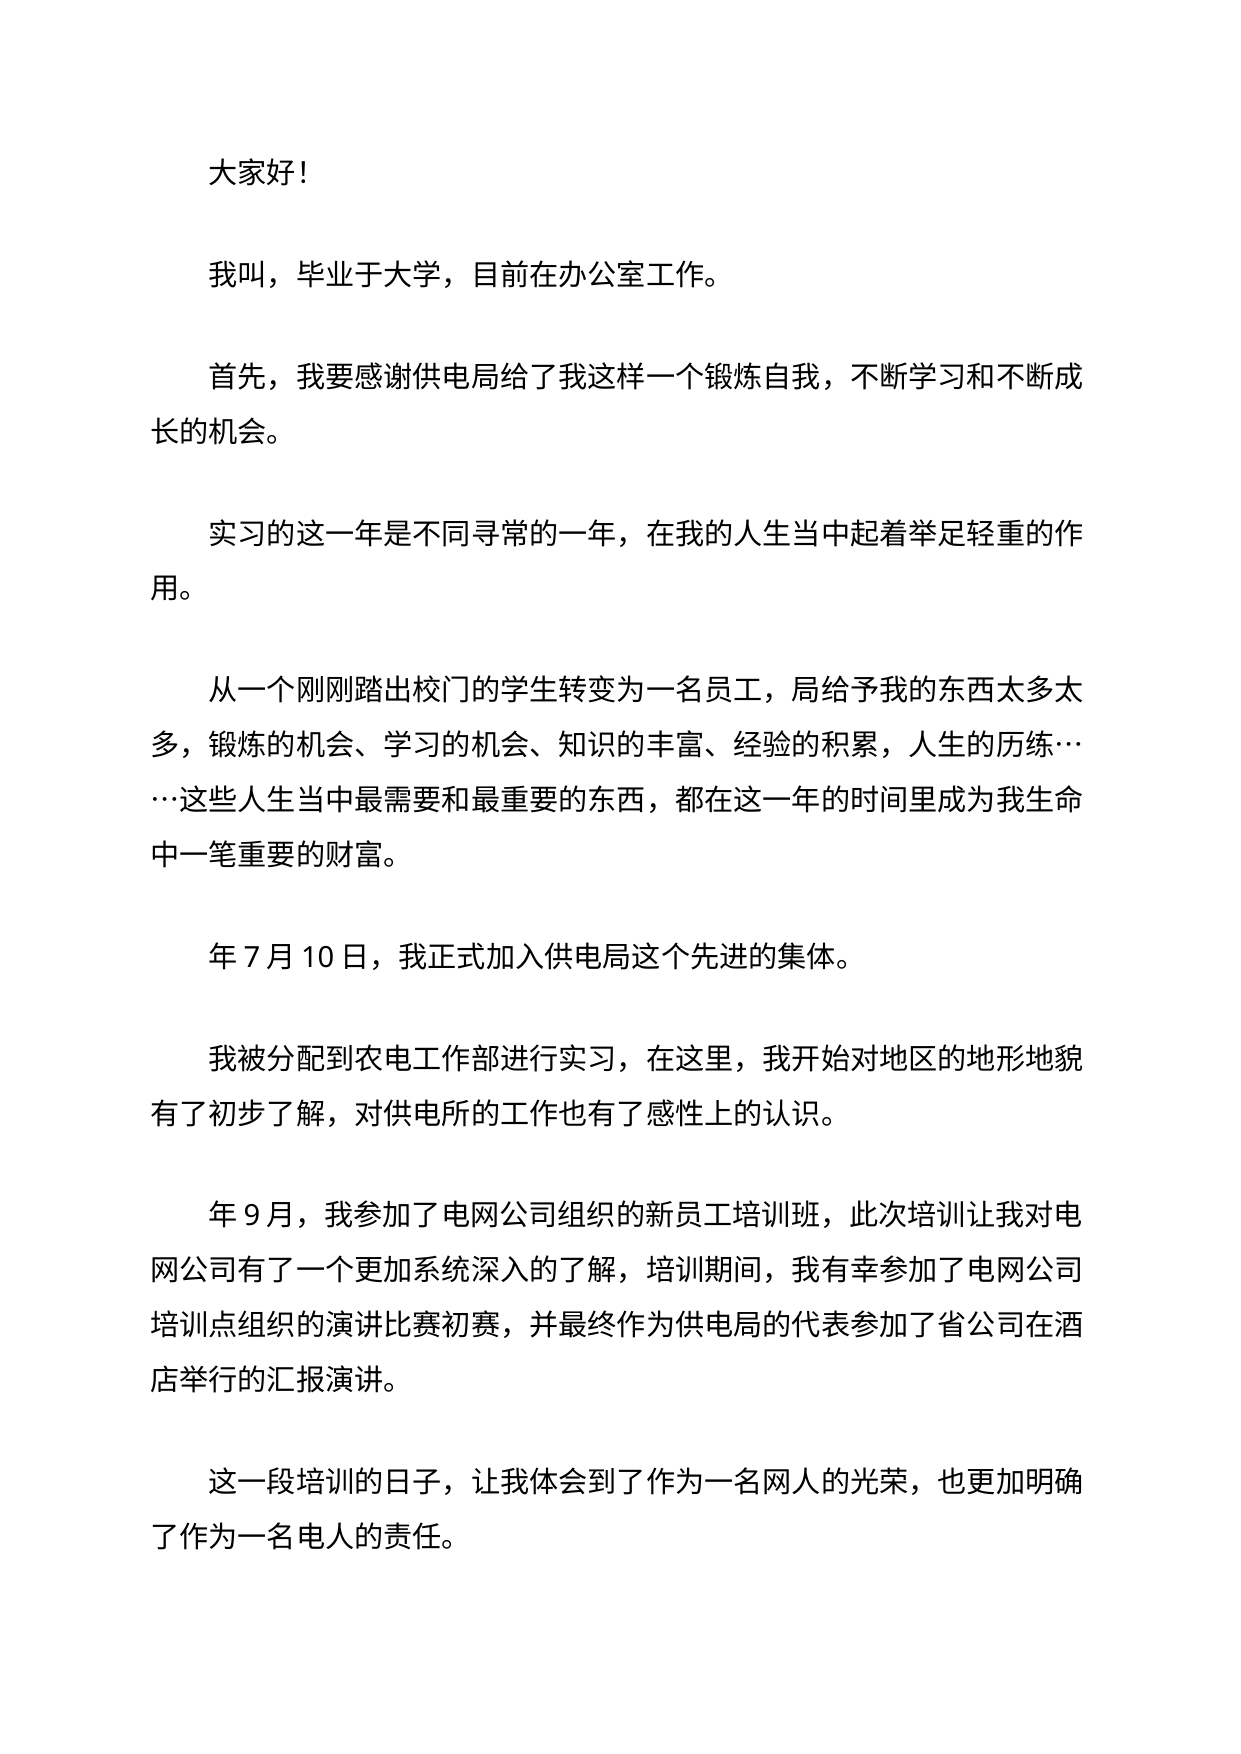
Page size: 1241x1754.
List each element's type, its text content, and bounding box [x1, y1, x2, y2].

text 这一段培训的日子，让我体会到了作为一名网人的光荣，也更加明确了作为一名电人的责任。 [150, 1458, 1090, 1556]
text 大家好！ [150, 150, 1090, 192]
text 实习的这一年是不同寻常的一年，在我的人生当中起着举足轻重的作用。 [150, 510, 1090, 607]
text 首先，我要感谢供电局给了我这样一个锻炼自我，不断学习和不断成长的机会。 [150, 353, 1090, 451]
text 从一个刚刚踏出校门的学生转变为一名员工，局给予我的东西太多太多，锻炼的机会、学习的机会、知识的丰富、经验的积累，人生的历练……这些人生当中最需要和最重要的东西，都在这一年的时间里成为我生命中一笔重要的财富。 [150, 667, 1090, 874]
text 我叫，毕业于大学，目前在办公室工作。 [150, 252, 1090, 294]
text 我被分配到农电工作部进行实习，在这里，我开始对地区的地形地貌有了初步了解，对供电所的工作也有了感性上的认识。 [150, 1035, 1090, 1132]
text 年7月10日，我正式加入供电局这个先进的集体。 [150, 933, 1090, 976]
text 年9月，我参加了电网公司组织的新员工培训班，此次培训让我对电网公司有了一个更加系统深入的了解，培训期间，我有幸参加了电网公司培训点组织的演讲比赛初赛，并最终作为供电局的代表参加了省公司在酒店举行的汇报演讲。 [150, 1192, 1090, 1399]
